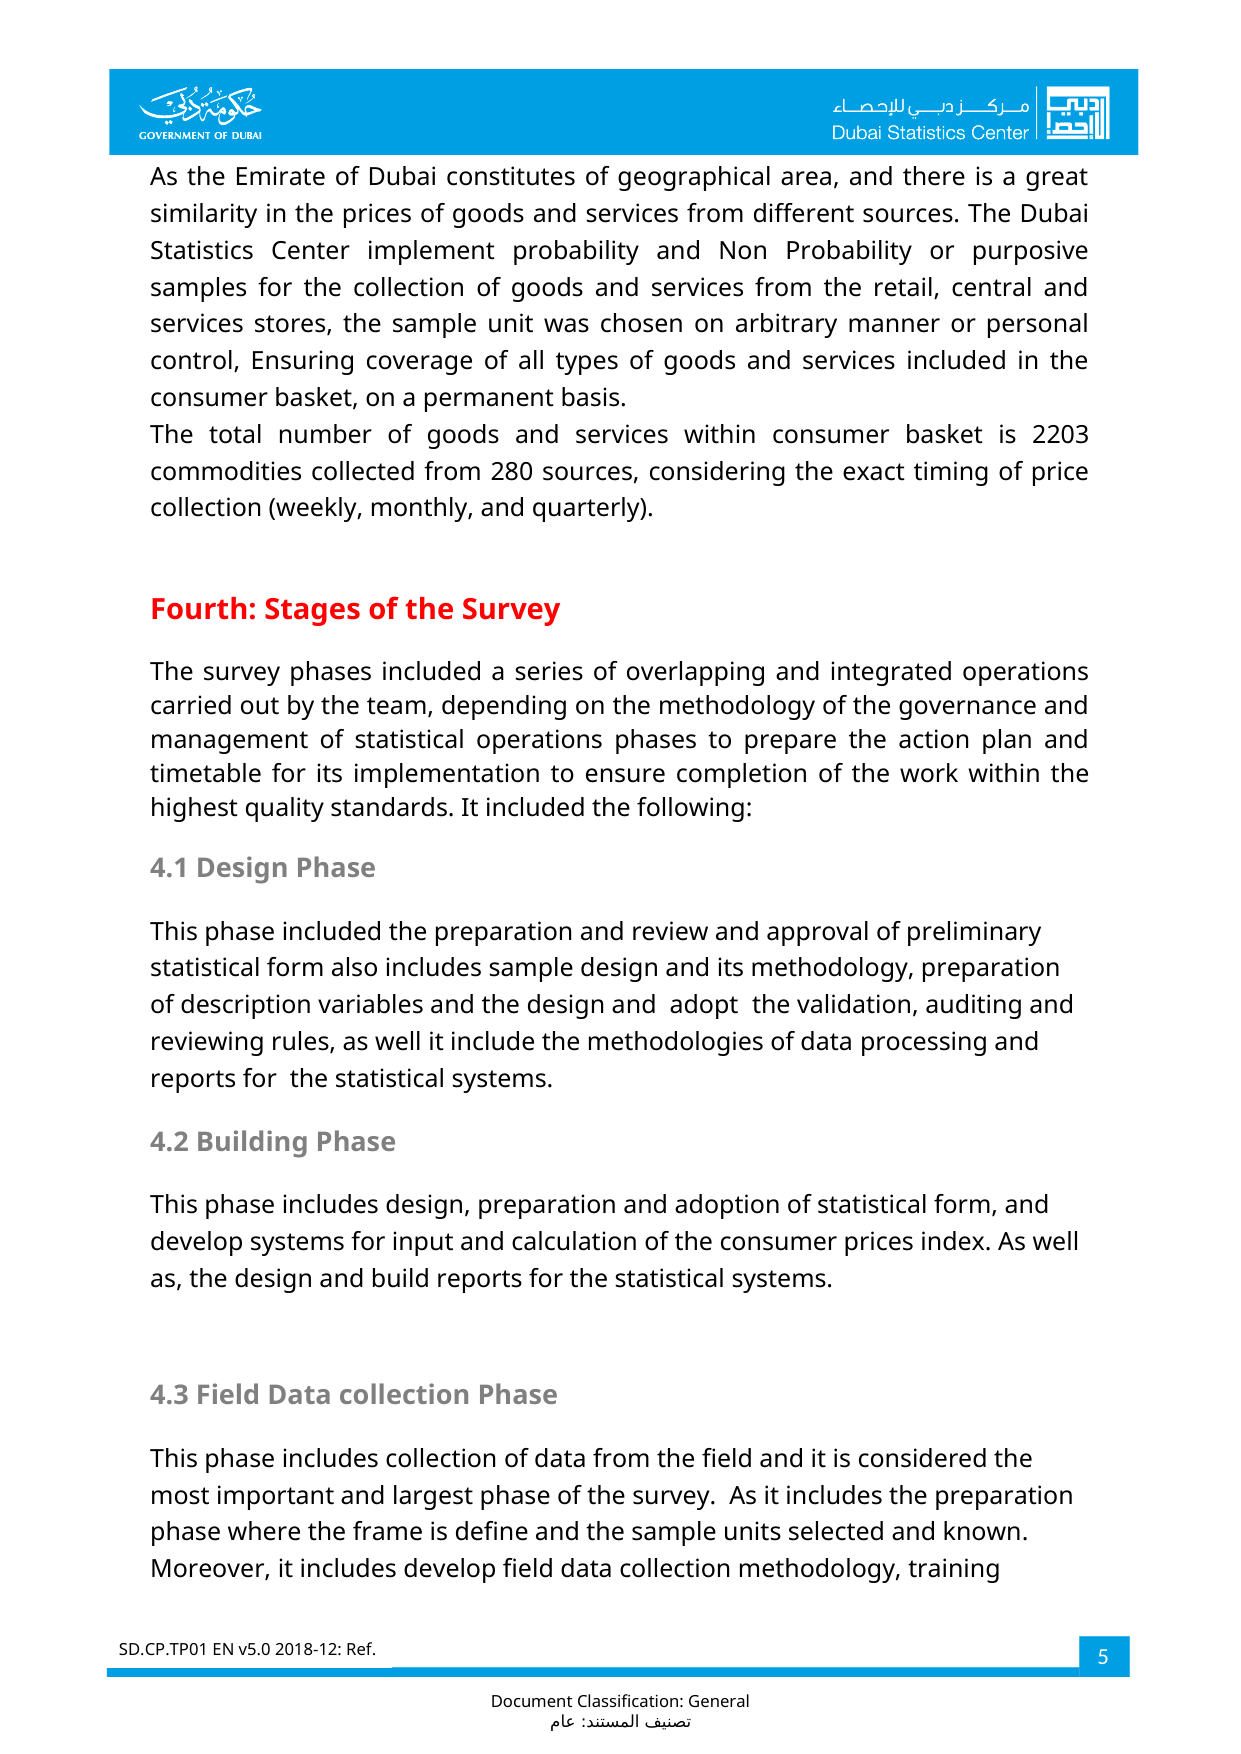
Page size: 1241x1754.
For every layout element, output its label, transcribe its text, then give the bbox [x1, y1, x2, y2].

picture [1053, 123, 1087, 133]
picture [1096, 99, 1103, 138]
text 4.1 Design Phase [150, 848, 1090, 885]
picture [1090, 99, 1098, 110]
text This phase included the preparation and review and approval of preliminary statistical form also includes sample design and its methodology, preparation of description variables and the design and adopt the validation, auditing and reviewing rules, as well it include the methodologies of data processing and reports for the statistical systems. [150, 913, 1090, 1094]
text Fourth: Stages of the Survey [150, 588, 1090, 628]
text The survey phases included a series of overlapping and integrated operations carried out by the team, depending on the methodology of the governance and management of statistical operations phases to prepare the action plan and timetable for its implementation to ensure completion of the work within the highest quality standards. It included the following: [150, 653, 1090, 823]
picture [106, 1632, 1131, 1681]
text The total number of goods and services within consumer basket is 2203 commodities collected from 280 sources, considering the exact timing of price collection (weekly, monthly, and quarterly). [150, 416, 1090, 524]
picture [231, 99, 240, 110]
text This phase includes design, preparation and adoption of statistical form, and develop systems for input and calculation of the consumer prices index. As well as, the design and build reports for the statistical systems. [150, 1187, 1090, 1294]
picture [1048, 87, 1109, 138]
text 4.2 Building Phase [150, 1122, 1090, 1159]
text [150, 1441, 1090, 1585]
text 4.3 Field Data collection Phase [150, 1376, 1090, 1413]
text As the Emirate of Dubai constitutes of geographical area, and there is a great similarity in the prices of goods and services from different sources. The Dubai Statistics Center implement probability and Non Probability or purposive samples for the collection of goods and services from the retail, central and services stores, the sample unit was chosen on arbitrary manner or personal control, Ensuring coverage of all types of goods and services included in the consumer basket, on a permanent basis. [150, 159, 1090, 414]
